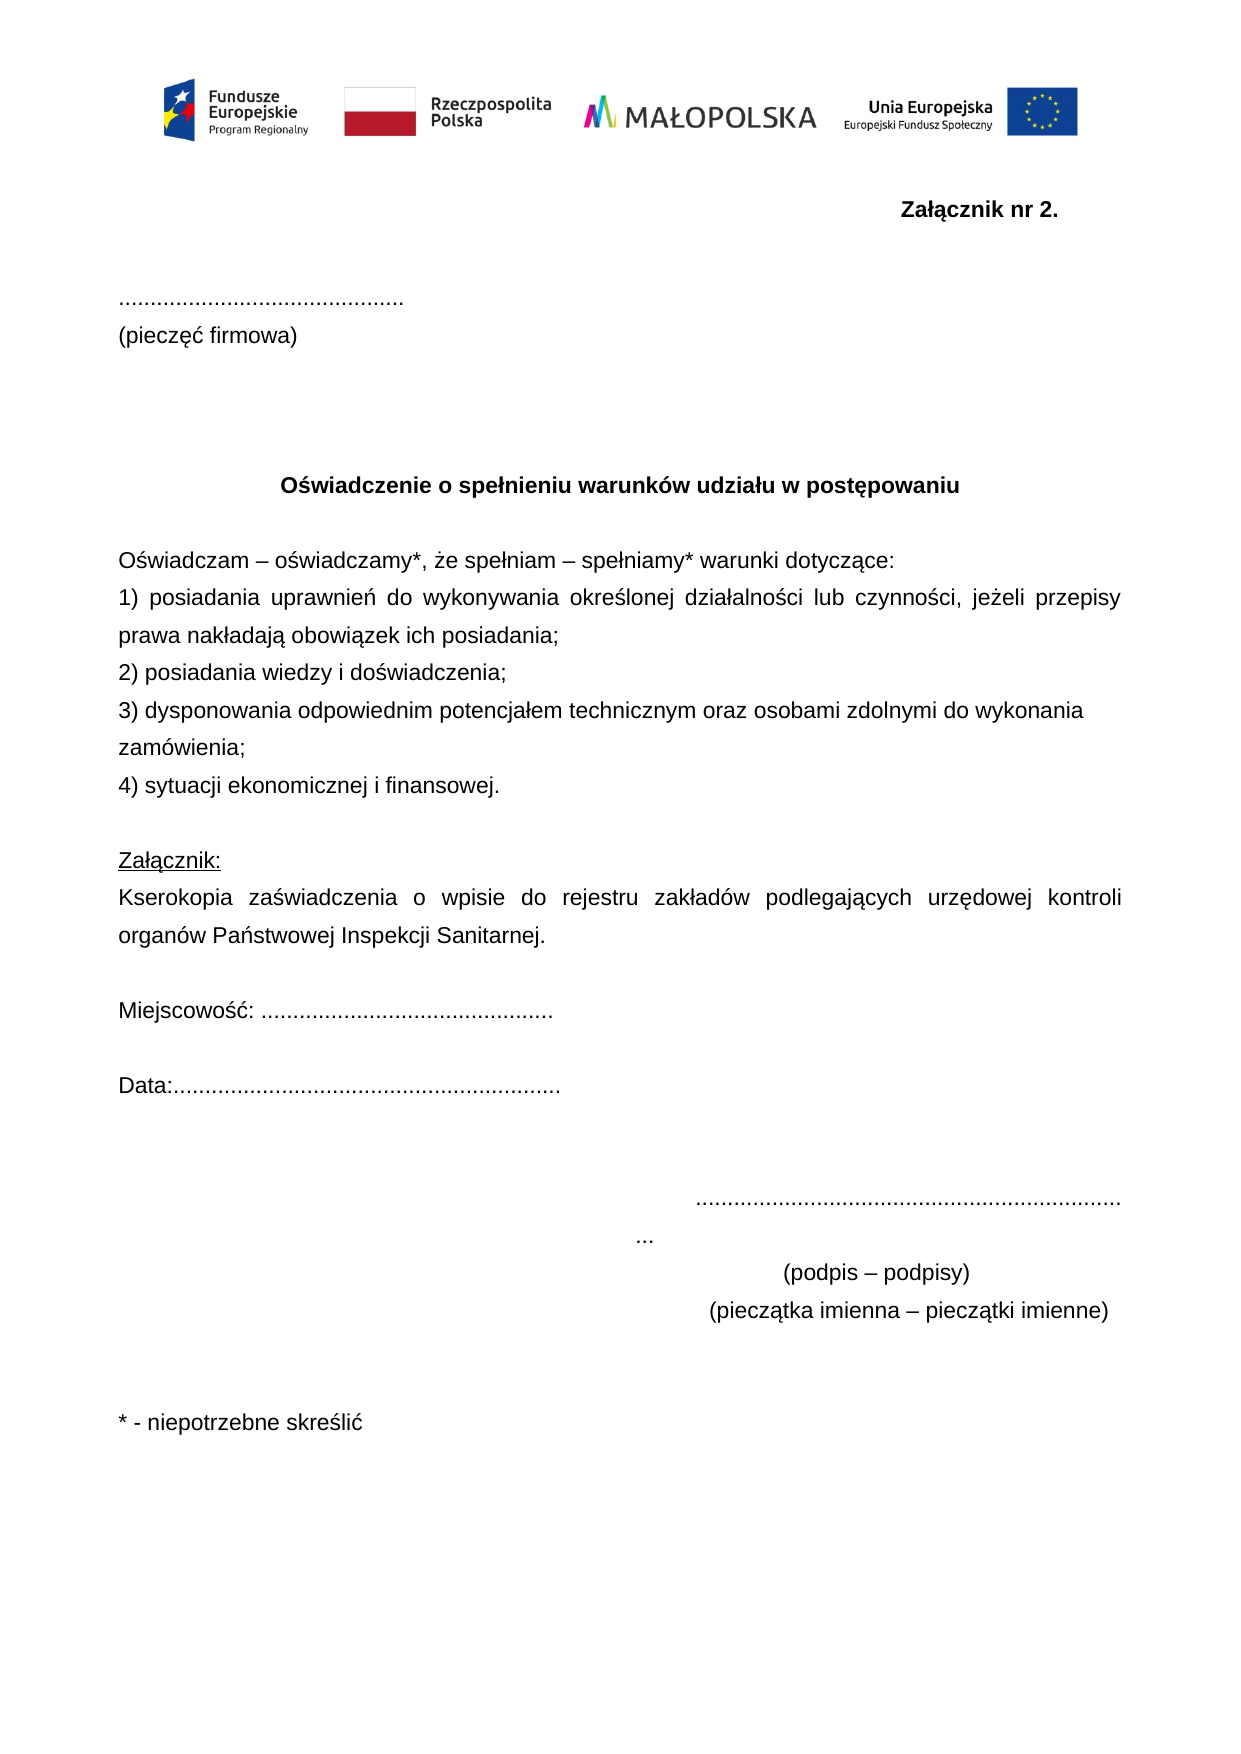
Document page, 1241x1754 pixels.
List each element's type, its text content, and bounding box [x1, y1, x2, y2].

text Oświadczam – oświadczamy*, że spełniam – spełniamy* warunki dotyczące: [118, 536, 1122, 573]
picture [162, 73, 1078, 157]
text (pieczątka imienna – pieczątki imienne) [635, 1286, 1122, 1323]
text * - niepotrzebne skreślić [118, 1398, 1122, 1436]
text ............................................. [118, 273, 1122, 311]
text (pieczęć firmowa) [118, 311, 1122, 348]
text Załącznik nr 2. [118, 196, 1058, 222]
text Kserokopia zaświadczenia o wpisie do rejestru zakładów podlegających urzędowej kontroli organów Państwowej Inspekcji Sanitarnej. [118, 873, 1122, 948]
text 2) posiadania wiedzy i doświadczenia; [118, 648, 1122, 686]
text 1) posiadania uprawnień do wykonywania określonej działalności lub czynności, jeżeli przepisy prawa nakładają obowiązek ich posiadania; [118, 573, 1122, 648]
text zamówienia; [118, 723, 1122, 761]
text Załącznik: [118, 836, 1122, 873]
text (podpis – podpisy) [709, 1248, 1122, 1286]
text ...................................................................... [635, 1173, 1122, 1248]
text 3) dysponowania odpowiednim potencjałem technicznym oraz osobami zdolnymi do wykonania [118, 686, 1122, 723]
text Oświadczenie o spełnieniu warunków udziału w postępowaniu [118, 461, 1122, 498]
text 4) sytuacji ekonomicznej i finansowej. [118, 761, 1122, 798]
text Miejscowość: .............................................. [118, 986, 1122, 1023]
text Data:............................................................. [118, 1061, 1122, 1098]
